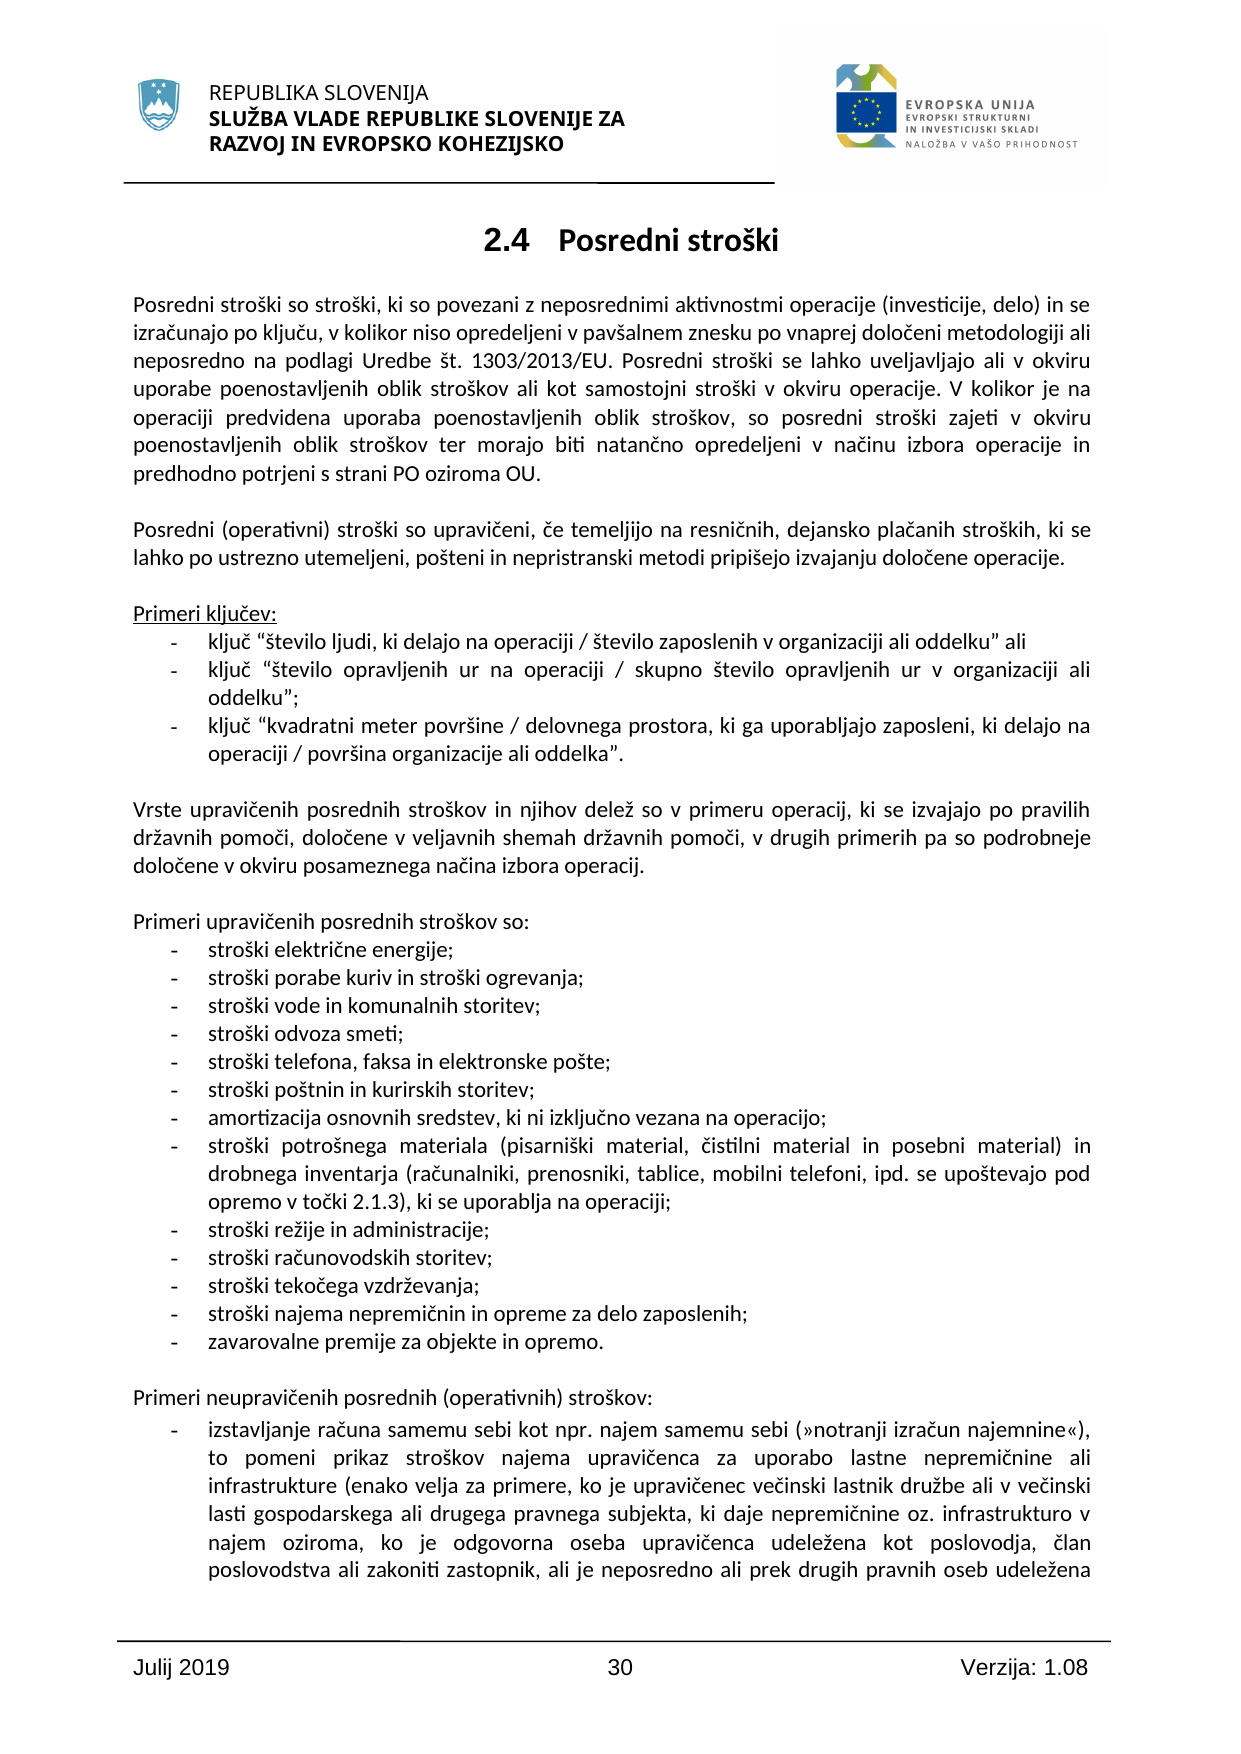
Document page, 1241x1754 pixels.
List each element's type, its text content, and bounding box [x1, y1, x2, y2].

list ključ “število opravljenih ur na operaciji / skupno število opravljenih ur v organizaciji ali oddelku”; [170, 655, 1092, 711]
list ključ “število ljudi, ki delajo na operaciji / število zaposlenih v organizaciji ali oddelku” ali [170, 627, 1092, 655]
list stroški telefona, faksa in elektronske pošte; [170, 1047, 1092, 1075]
subtitle Posredni stroški [170, 219, 1092, 260]
text Primeri ključev: [133, 599, 1092, 627]
list stroški odvoza smeti; [170, 1019, 1092, 1047]
text Vrste upravičenih posrednih stroškov in njihov delež so v primeru operacij, ki se izvajajo po pravilih državnih pomoči, določene v veljavnih shemah državnih pomoči, v drugih primerih pa so podrobneje določene v okviru posameznega načina izbora operacij. [133, 795, 1092, 879]
list stroški režije in administracije; [170, 1215, 1092, 1243]
text Primeri neupravičenih posrednih (operativnih) stroškov: [133, 1383, 1092, 1411]
text Posredni (operativni) stroški so upravičeni, če temeljijo na resničnih, dejansko plačanih stroških, ki se lahko po ustrezno utemeljeni, pošteni in nepristranski metodi pripišejo izvajanju določene operacije. [133, 515, 1092, 571]
list amortizacija osnovnih sredstev, ki ni izključno vezana na operacijo; [170, 1103, 1092, 1131]
list stroški električne energije; [170, 935, 1092, 963]
list stroški poštnin in kurirskih storitev; [170, 1075, 1092, 1103]
list ključ “kvadratni meter površine / delovnega prostora, ki ga uporabljajo zaposleni, ki delajo na operaciji / površina organizacije ali oddelka”. [170, 711, 1092, 767]
list stroški vode in komunalnih storitev; [170, 991, 1092, 1019]
list stroški porabe kuriv in stroški ogrevanja; [170, 963, 1092, 991]
list stroški računovodskih storitev; [170, 1243, 1092, 1271]
text Posredni stroški so stroški, ki so povezani z neposrednimi aktivnostmi operacije (investicije, delo) in se izračunajo po ključu, v kolikor niso opredeljeni v pavšalnem znesku po vnaprej določeni metodologiji ali neposredno na podlagi Uredbe št. 1303/2013/EU. Posredni stroški se lahko uveljavljajo ali v okviru uporabe poenostavljenih oblik stroškov ali kot samostojni stroški v okviru operacije. V kolikor je na operaciji predvidena uporaba poenostavljenih oblik stroškov, so posredni stroški zajeti v okviru poenostavljenih oblik stroškov ter morajo biti natančno opredeljeni v načinu izbora operacije in predhodno potrjeni s strani PO oziroma OU. [133, 291, 1092, 487]
picture [774, 28, 1109, 188]
list stroški tekočega vzdrževanja; [170, 1271, 1092, 1299]
list stroški najema nepremičnin in opreme za delo zaposlenih; [170, 1299, 1092, 1327]
text Primeri upravičenih posrednih stroškov so: [133, 907, 1092, 935]
list zavarovalne premije za objekte in opremo. [170, 1327, 1092, 1355]
list stroški potrošnega materiala (pisarniški material, čistilni material in posebni material) in drobnega inventarja (računalniki, prenosniki, tablice, mobilni telefoni, ipd. se upoštevajo pod opremo v točki 2.1.3), ki se uporablja na operaciji; [170, 1131, 1092, 1215]
picture [132, 73, 183, 131]
